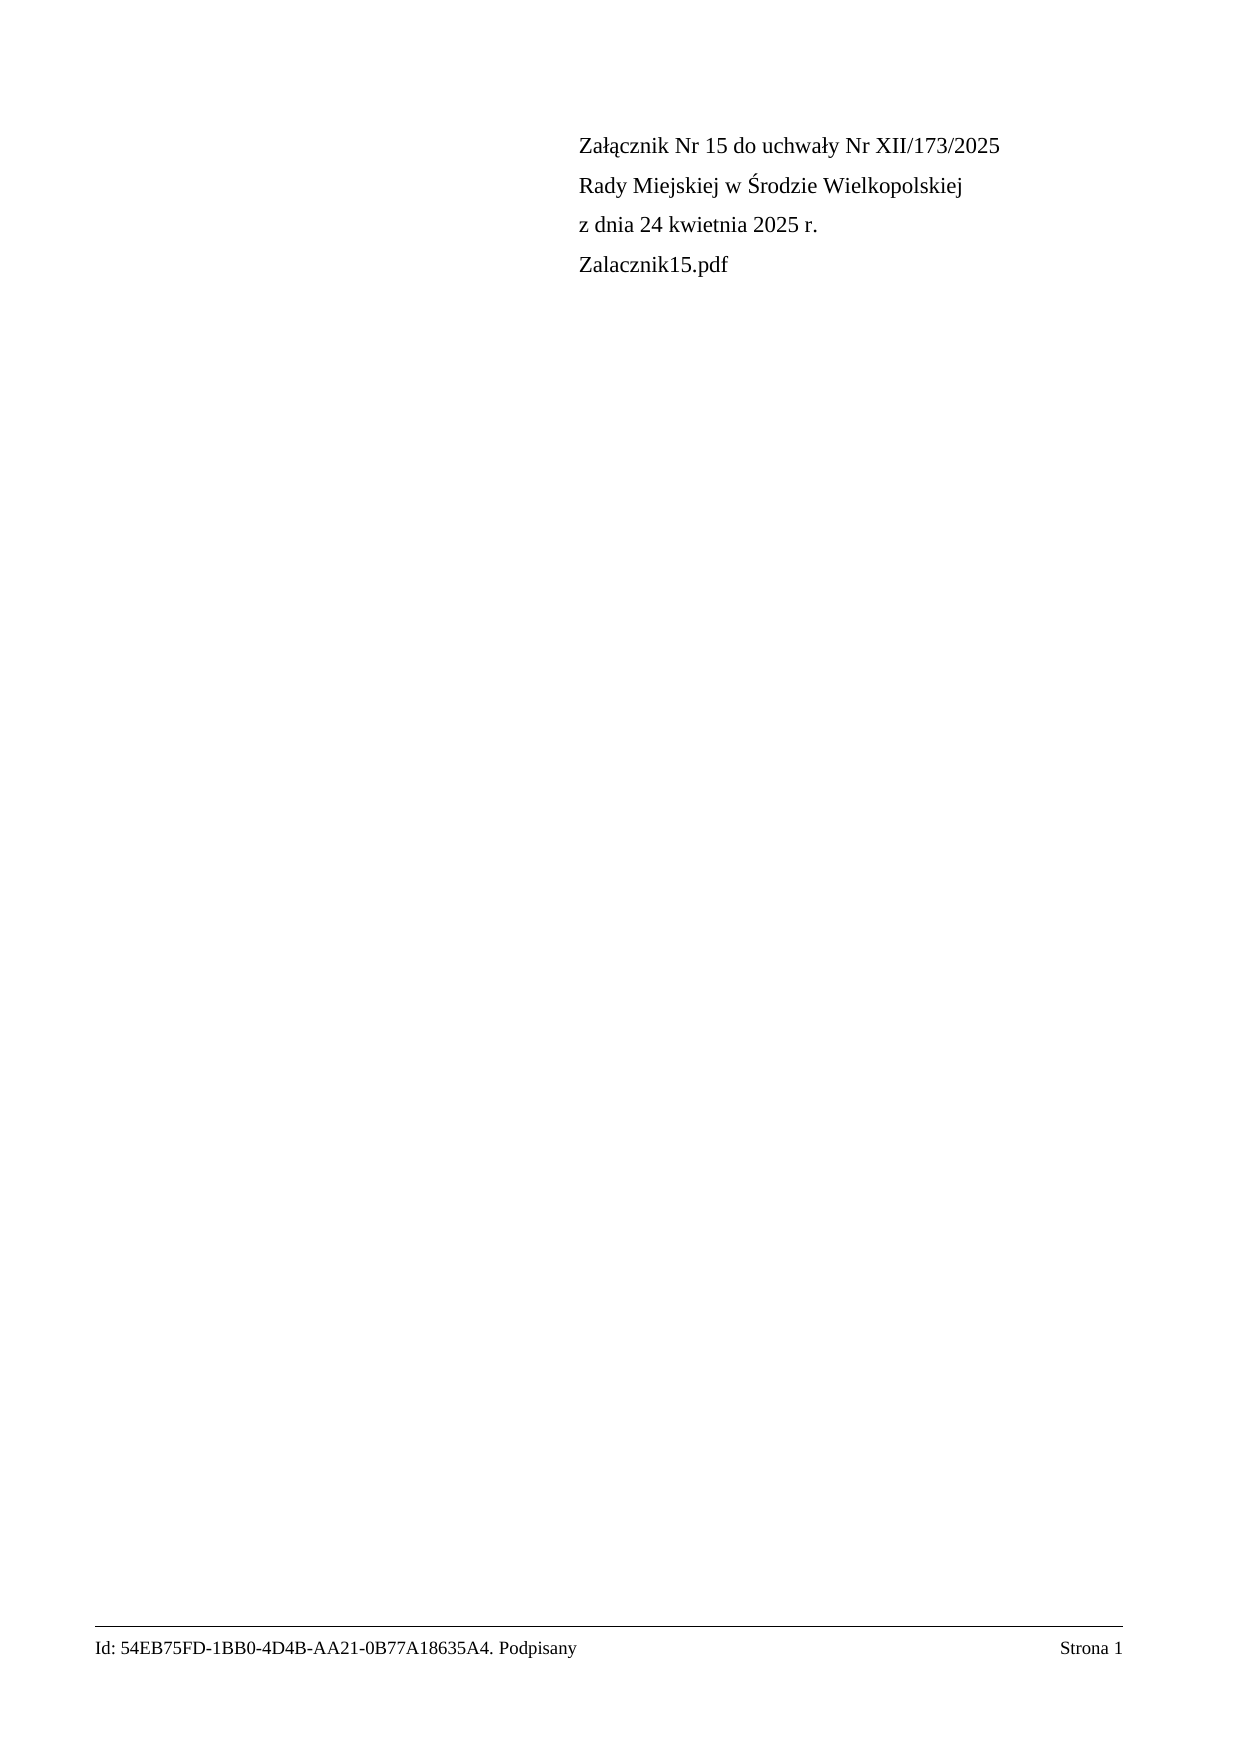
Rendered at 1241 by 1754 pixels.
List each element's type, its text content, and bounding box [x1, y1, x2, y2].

text Załącznik Nr 15 do uchwały Nr XII/173/2025 Rady Miejskiej w Środzie Wielkopolskiej z dnia 24 kwietnia 2025 r. Zalacznik15.pdf [579, 132, 1134, 277]
